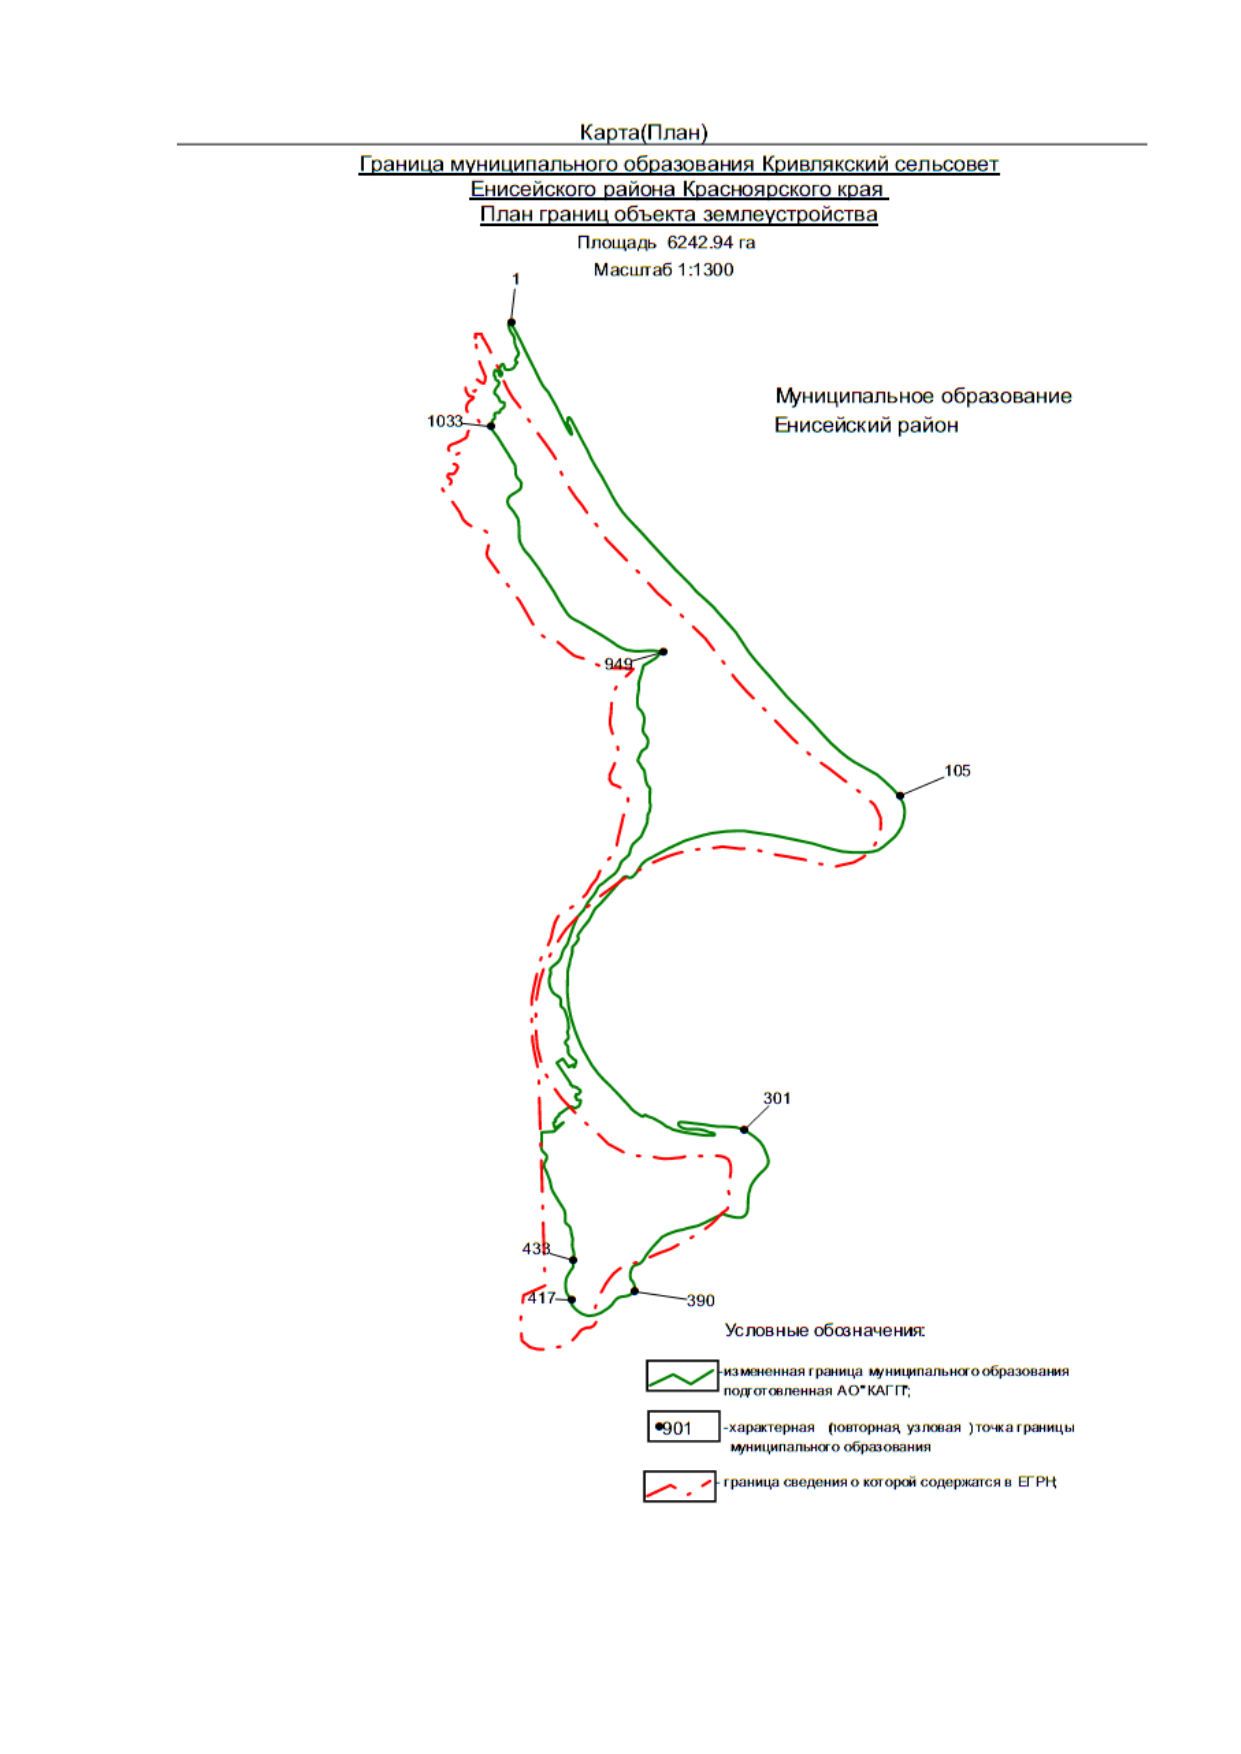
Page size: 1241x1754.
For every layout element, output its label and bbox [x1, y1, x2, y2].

picture [176, 117, 1148, 1536]
